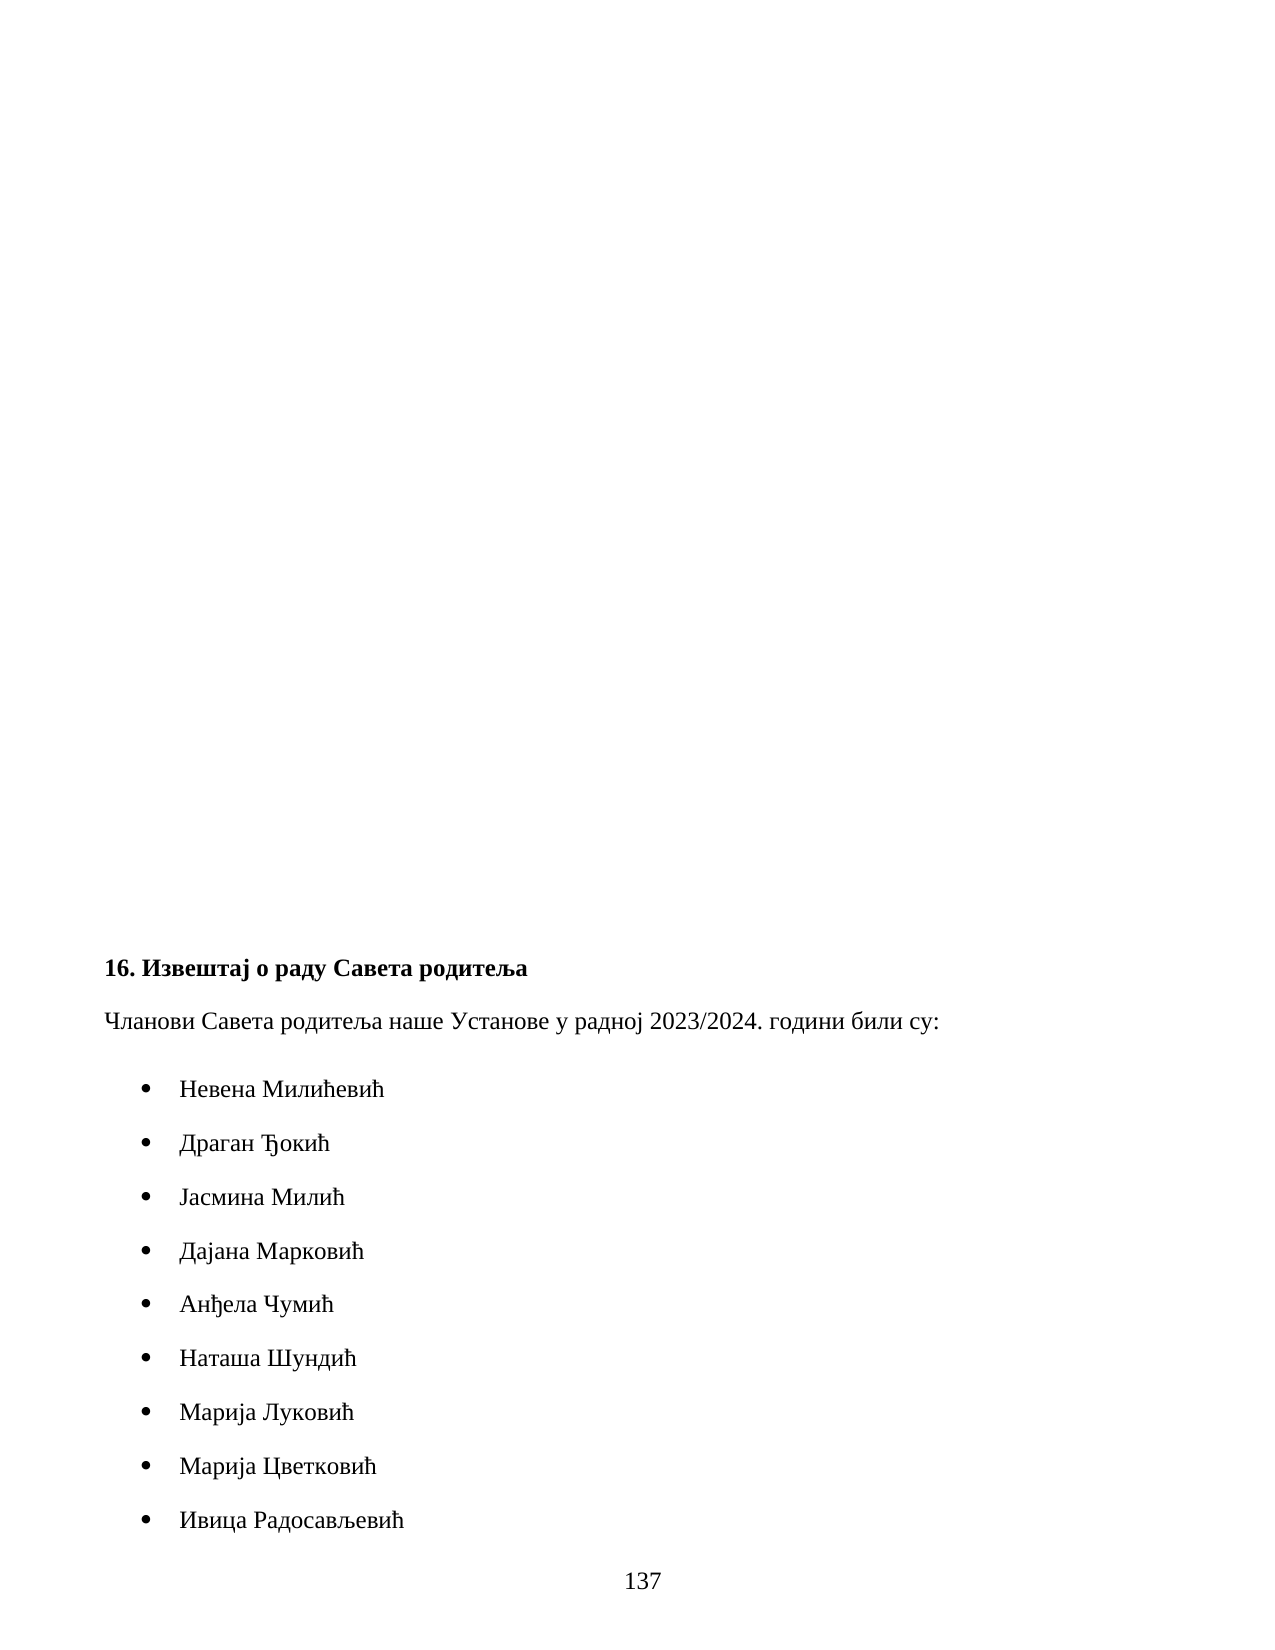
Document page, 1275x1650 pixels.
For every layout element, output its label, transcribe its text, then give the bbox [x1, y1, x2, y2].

list Анђела Чумић [142, 1289, 1181, 1318]
list Наташа Шундић [142, 1343, 1181, 1372]
text Чланови Савета родитеља наше Установе у радној 2023/2024. години били су: [104, 1006, 1181, 1035]
list Марија Луковић [142, 1397, 1181, 1426]
list Невена Милићевић [142, 1074, 1181, 1103]
list Драган Ђокић [142, 1128, 1181, 1157]
text 16. Извештај о раду Савета родитеља [104, 953, 1181, 981]
list Јасмина Милић [142, 1182, 1181, 1211]
list Марија Цветковић [142, 1451, 1181, 1480]
list Ивица Радосављевић [142, 1505, 1181, 1534]
list Дајана Марковић [142, 1236, 1181, 1264]
